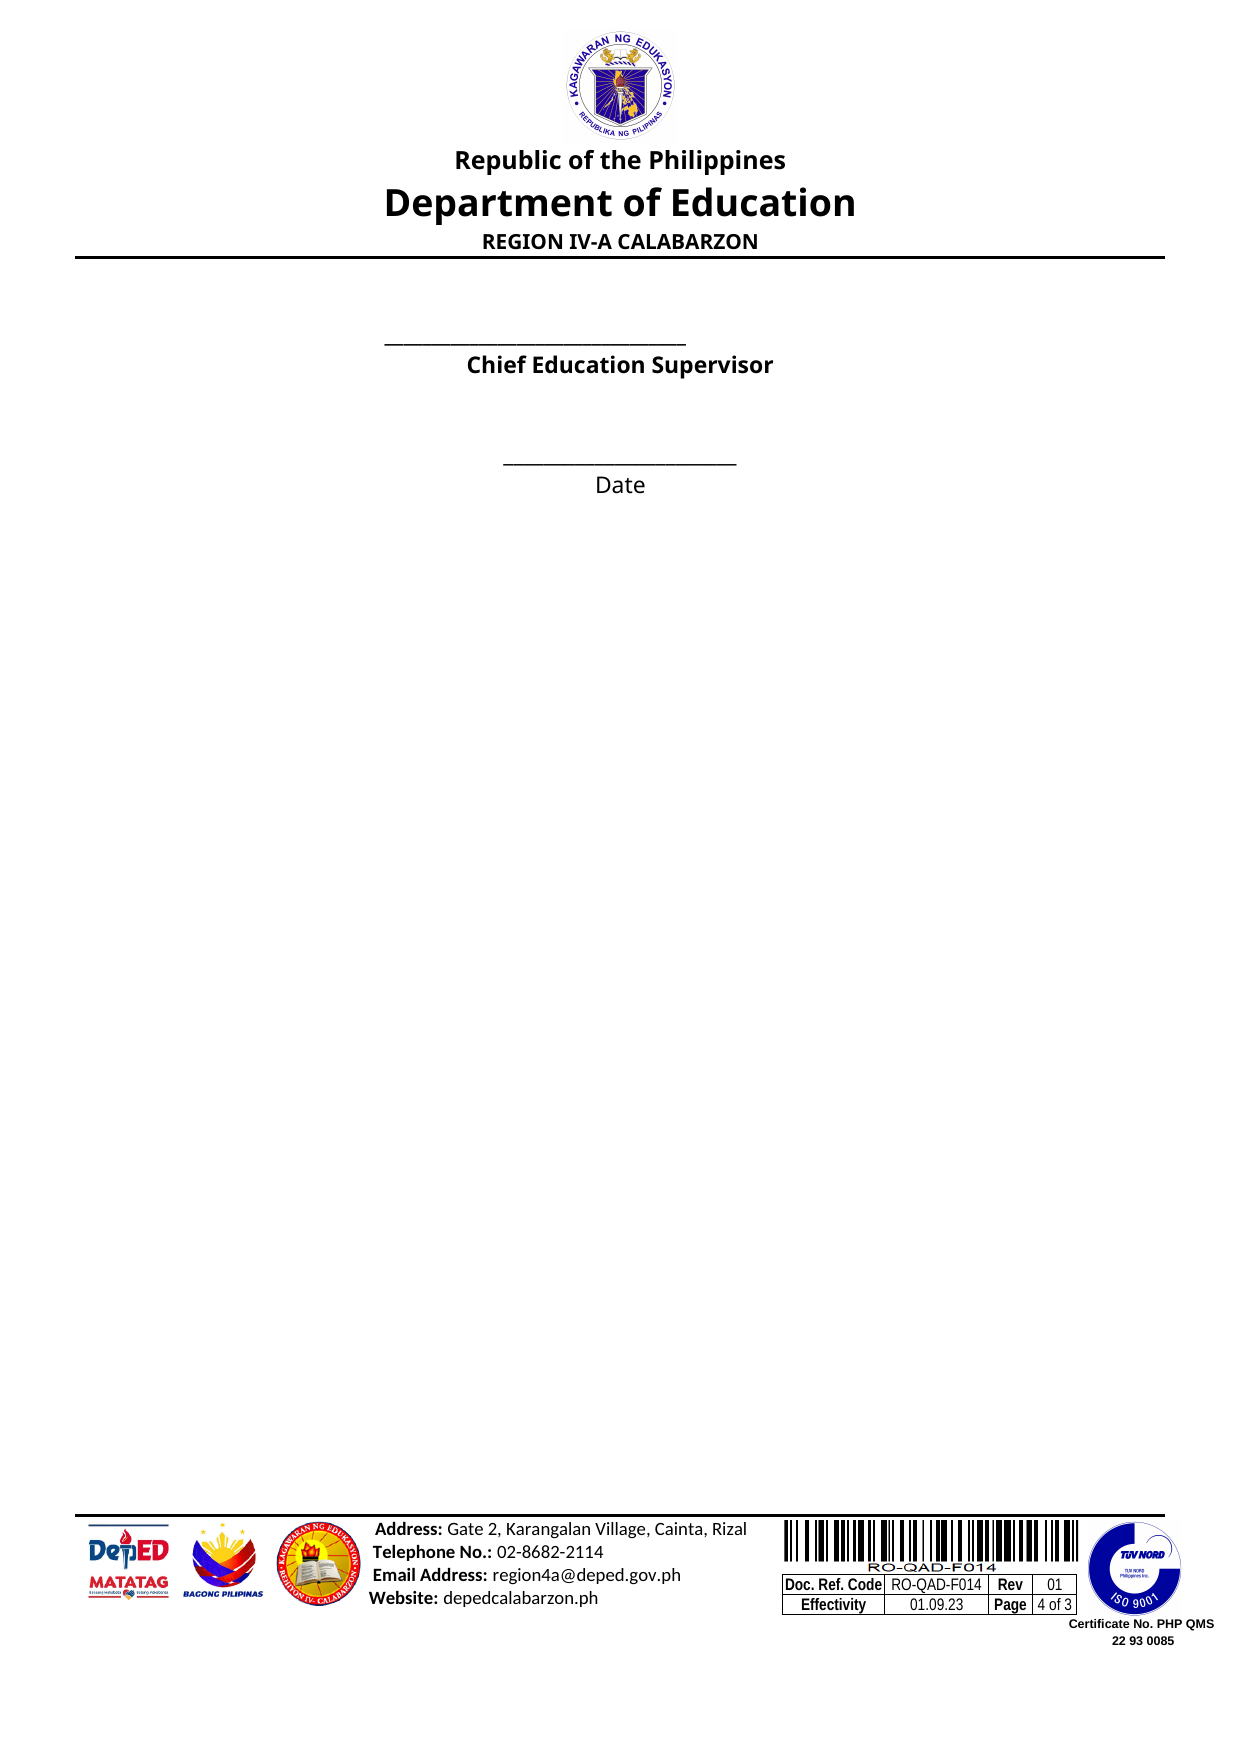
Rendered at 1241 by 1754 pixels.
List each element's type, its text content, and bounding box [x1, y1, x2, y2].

picture [84, 1521, 266, 1600]
text _______________________ [75, 437, 1165, 469]
picture [271, 1521, 364, 1617]
picture [1087, 1521, 1182, 1616]
picture [563, 28, 678, 143]
text Date [75, 469, 1165, 500]
text Chief Education Supervisor [75, 349, 1165, 381]
picture [784, 1520, 1079, 1574]
text ________________________________ [75, 318, 1165, 349]
